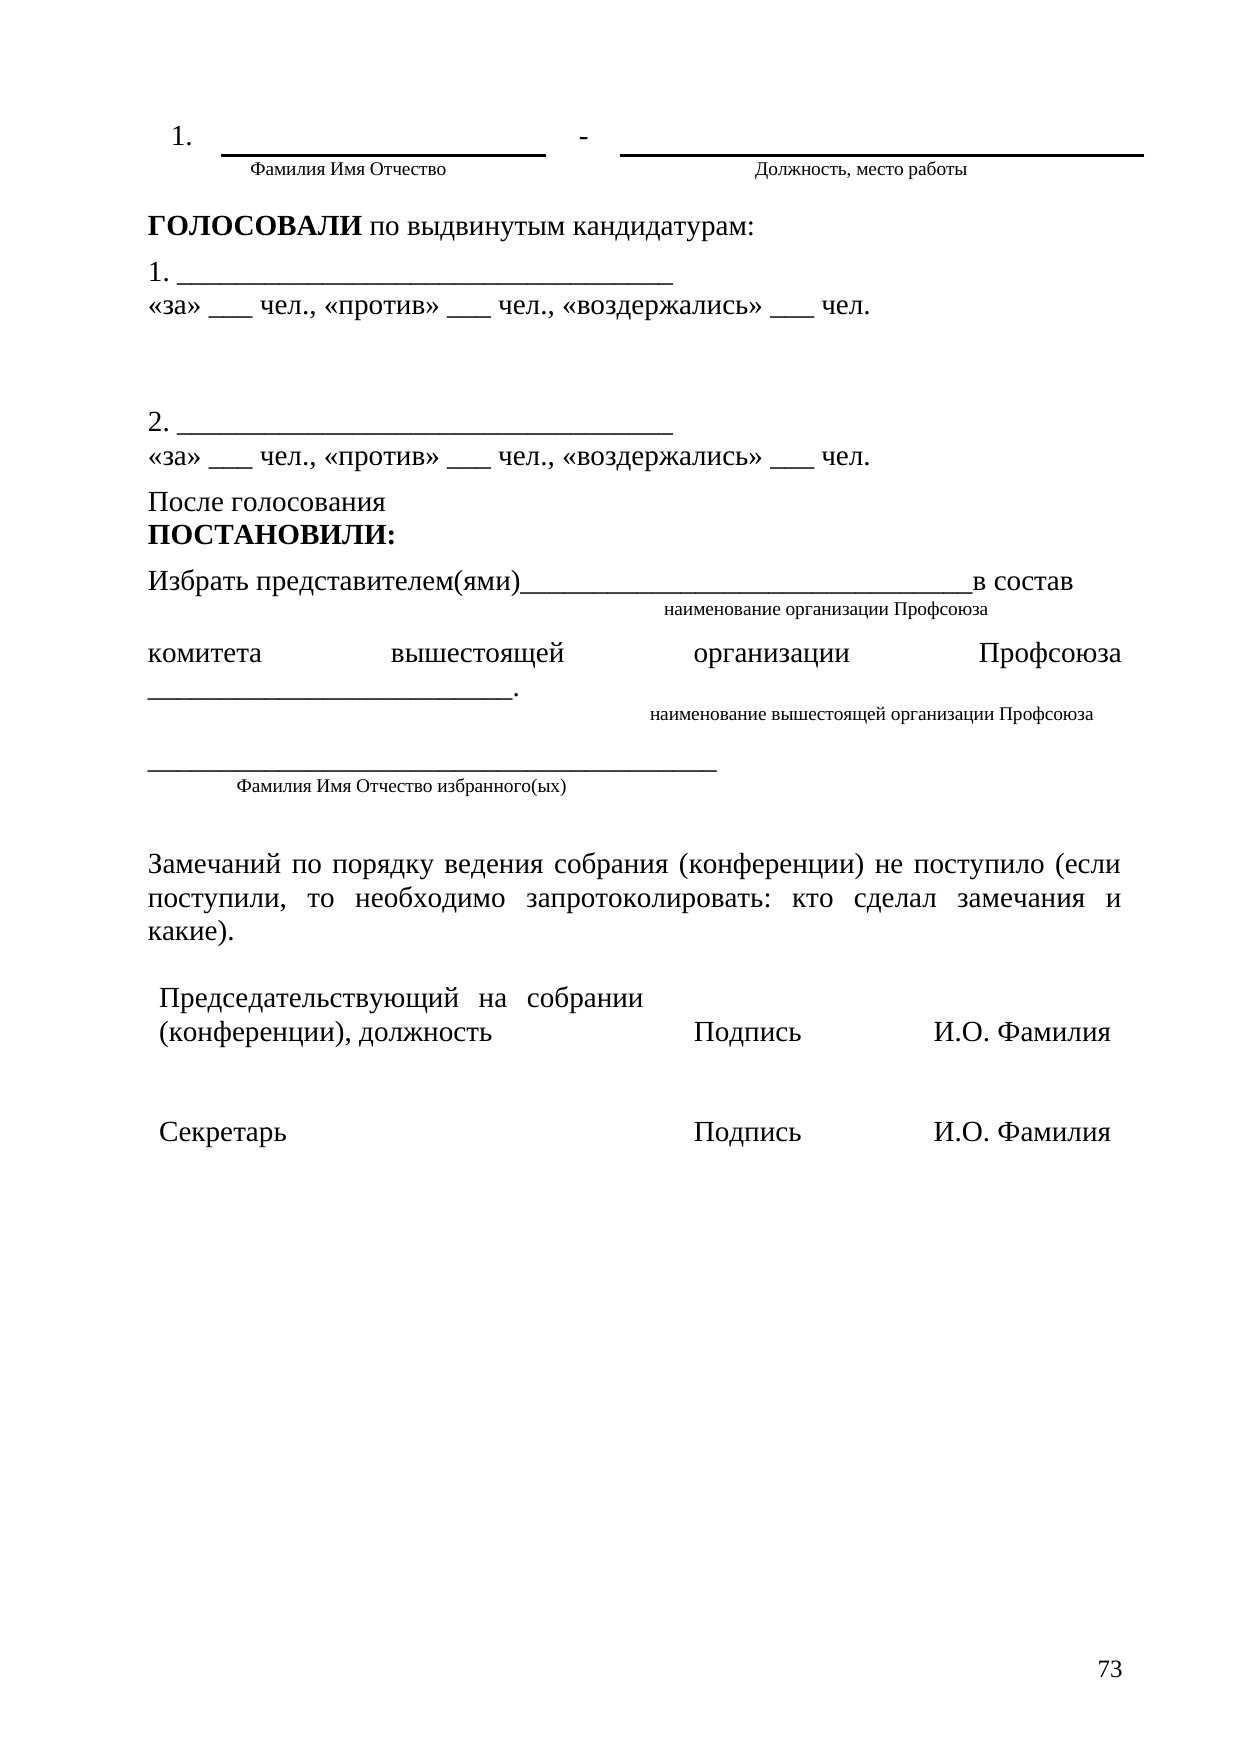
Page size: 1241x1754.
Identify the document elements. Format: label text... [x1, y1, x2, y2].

text _______________________________________ [148, 741, 1122, 774]
text наименование вышестоящей организации Профсоюза [148, 702, 1122, 741]
table_header 1. [149, 118, 214, 195]
text Замечаний по порядку ведения собрания (конференции) не поступило (если поступили, то необходимо запротоколировать: кто сделал замечания и какие). [148, 846, 1122, 947]
table_header - [554, 118, 613, 195]
text 1. __________________________________ [148, 254, 1122, 287]
text Избрать представителем(ями)_______________________________в состав [148, 563, 1122, 597]
table_cell И.О. Фамилия [840, 1081, 1122, 1148]
table_cell Подпись [655, 1081, 840, 1148]
text Фамилия Имя Отчество избранного(ых) [148, 774, 1122, 813]
text После голосования [148, 484, 1122, 517]
table_header Председательствующий на собрании (конференции), должность [148, 980, 655, 1081]
text ГОЛОСОВАЛИ по выдвинутым кандидатурам: [148, 208, 1122, 241]
text комитета вышестоящей организации Профсоюза _________________________. [148, 635, 1122, 702]
text 2. __________________________________ [148, 404, 1122, 438]
table_header Должность, место работы [613, 118, 1152, 195]
table_header Подпись [655, 980, 840, 1081]
table_header Фамилия Имя Отчество [214, 118, 554, 195]
table_header И.О. Фамилия [840, 980, 1122, 1081]
text «за» ___ чел., «против» ___ чел., «воздержались» ___ чел. [148, 287, 1122, 321]
text наименование организации Профсоюза [148, 597, 1122, 635]
text ПОСТАНОВИЛИ: [148, 517, 1122, 551]
text «за» ___ чел., «против» ___ чел., «воздержались» ___ чел. [148, 438, 1122, 471]
table_cell Секретарь [148, 1081, 655, 1148]
